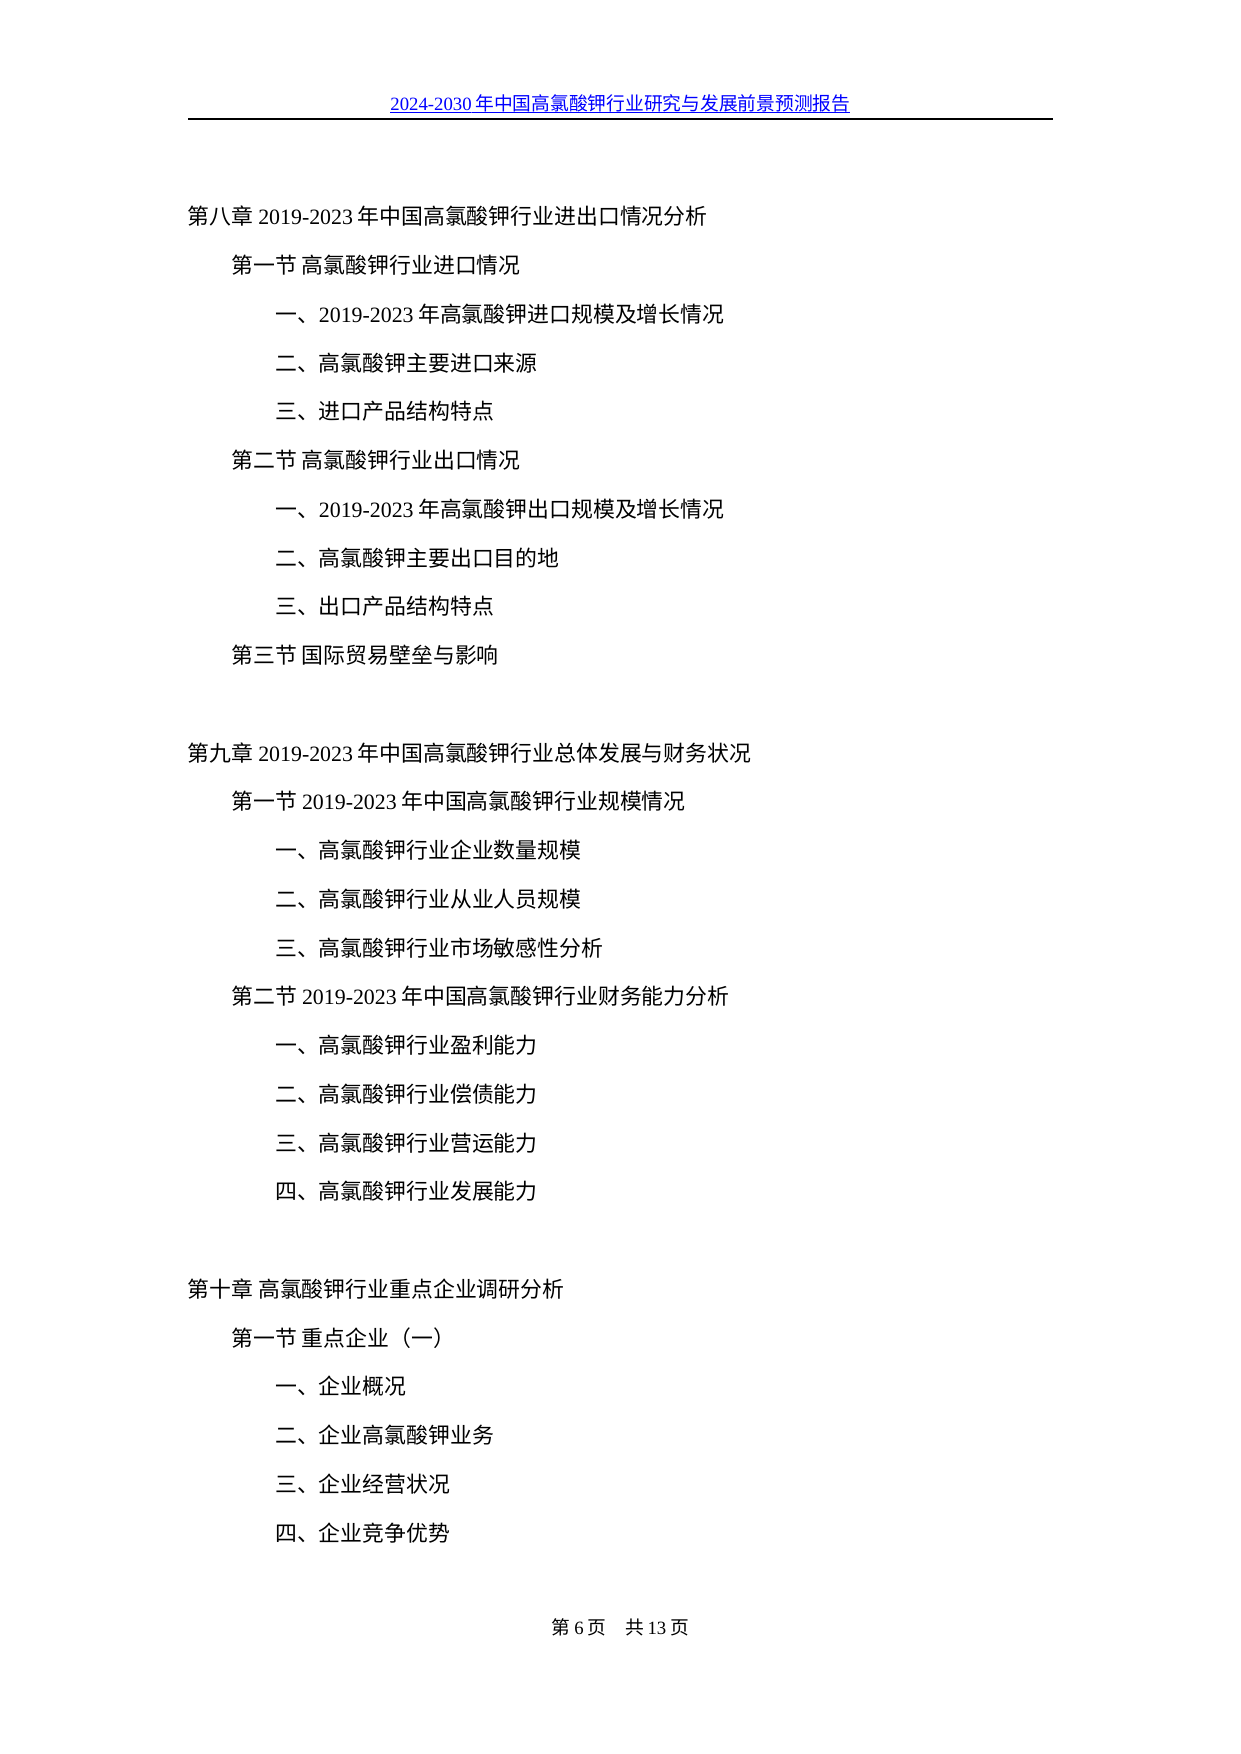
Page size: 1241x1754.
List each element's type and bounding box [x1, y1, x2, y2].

text [187, 150, 1053, 1548]
